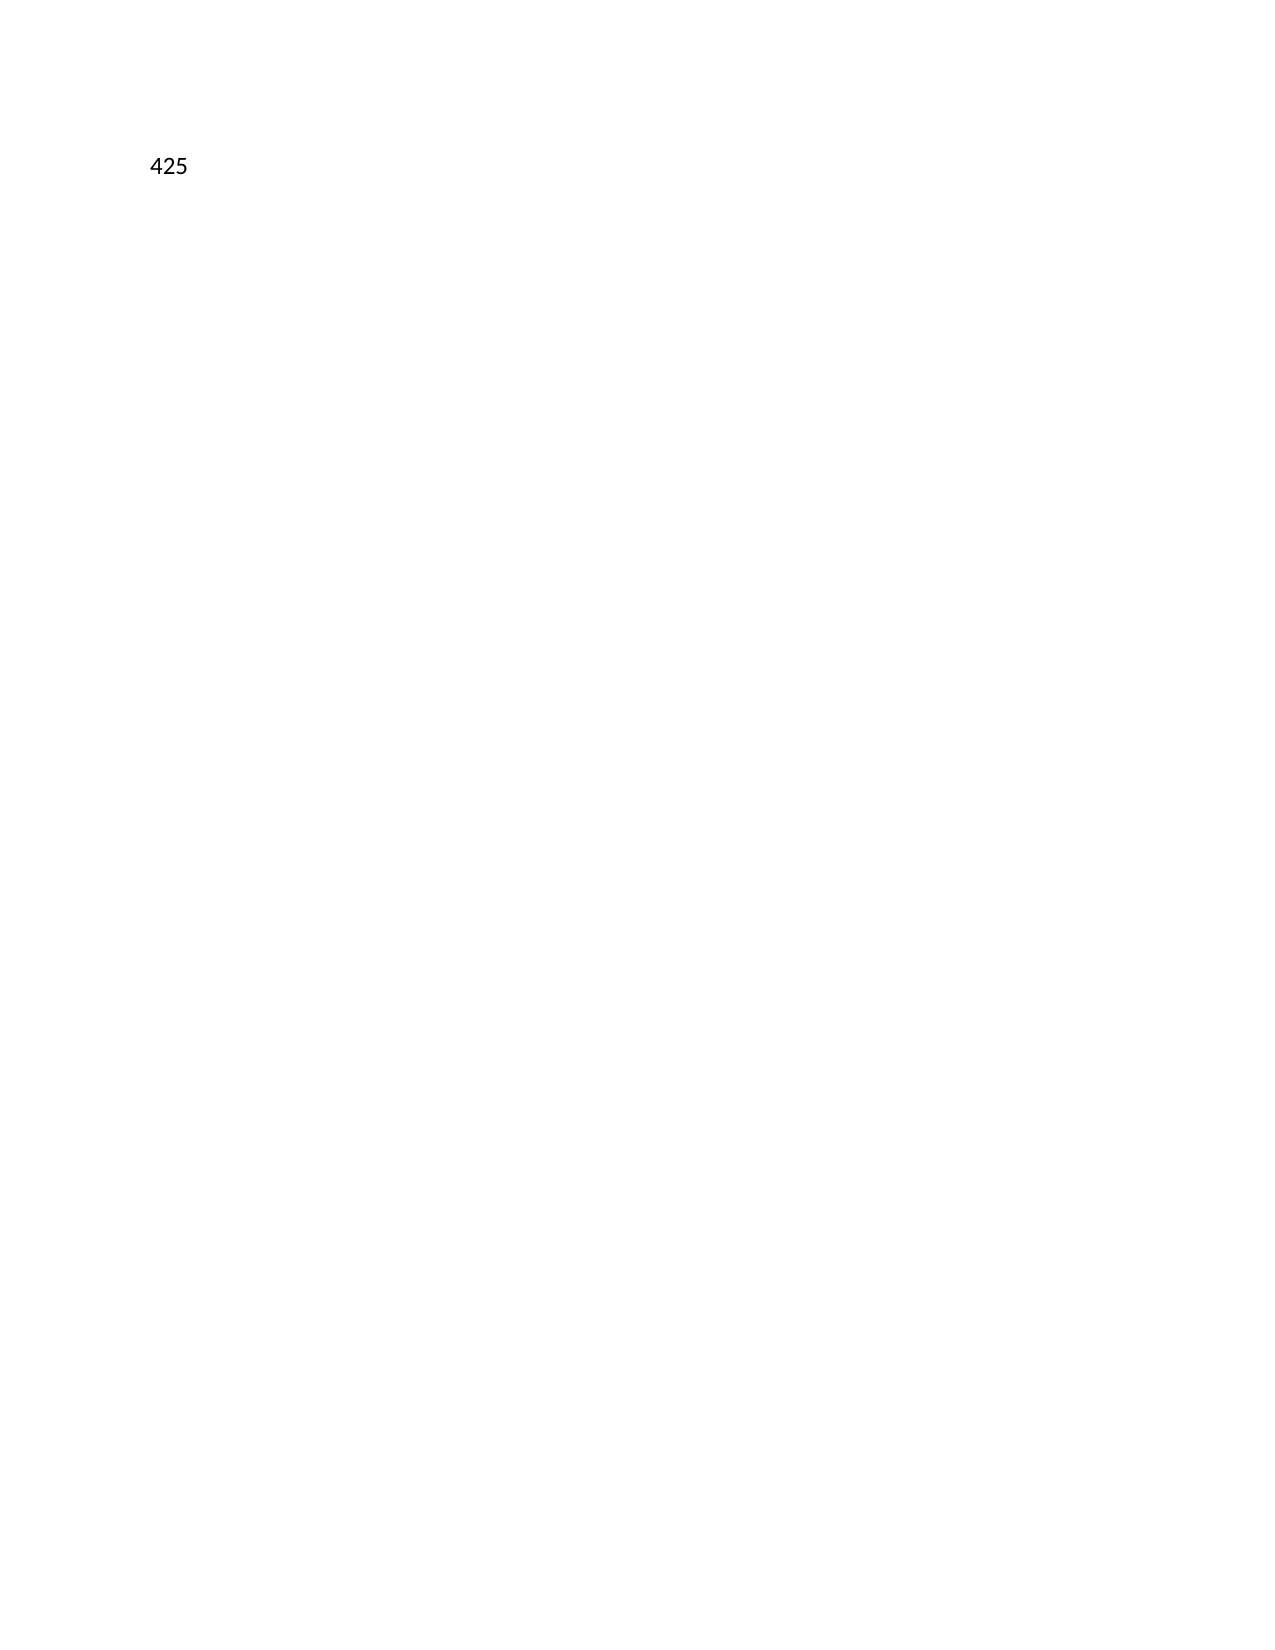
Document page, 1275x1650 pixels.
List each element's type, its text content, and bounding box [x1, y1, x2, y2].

text 425 [150, 150, 1125, 181]
